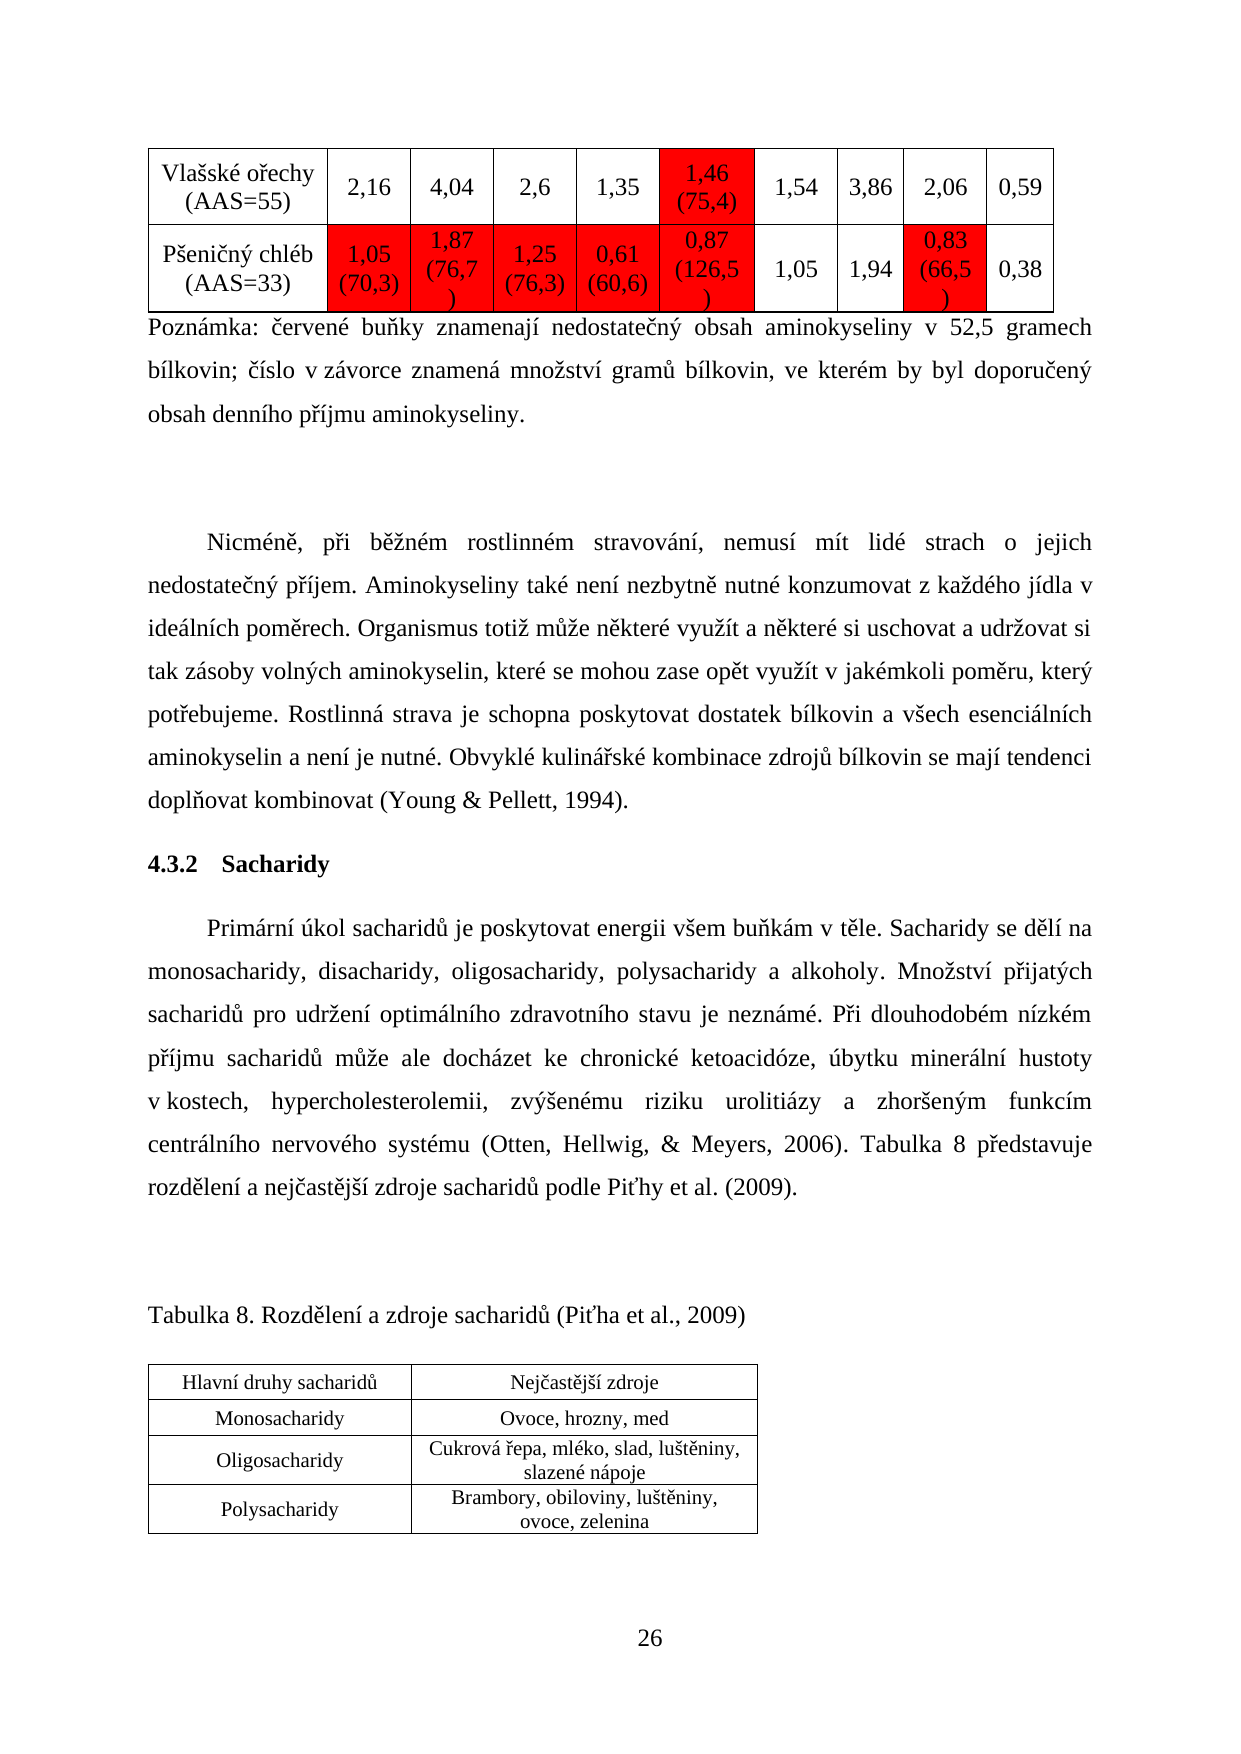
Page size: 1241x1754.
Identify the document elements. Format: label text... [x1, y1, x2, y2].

table_header Hlavní druhy sacharidů [149, 1365, 411, 1399]
table_cell 1,35 [577, 149, 659, 224]
table_cell 1,05 [755, 225, 837, 311]
table_cell 0,59 [987, 149, 1053, 224]
subtitle Sacharidy [148, 849, 1093, 878]
table_cell 0,61 (60,6) [577, 225, 659, 311]
text Nicméně, při běžném rostlinném stravování, nemusí mít lidé strach o jejich nedostatečný příjem. Aminokyseliny také není nezbytně nutné konzumovat z každého jídla v ideálních poměrech. Organismus totiž může některé využít a některé si uschovat a udržovat si tak zásoby volných aminokyselin, které se mohou zase opět využít v jakémkoli poměru, který potřebujeme. Rostlinná strava je schopna poskytovat dostatek bílkovin a všech esenciálních aminokyselin a není je nutné. Obvyklé kulinářské kombinace zdrojů bílkovin se mají tendenci doplňovat kombinovat . [148, 527, 1093, 814]
table_cell 2,6 [494, 149, 576, 224]
table_cell Ovoce, hrozny, med [412, 1400, 757, 1435]
table_cell 2,16 [328, 149, 410, 224]
table_header Nejčastější zdroje [412, 1365, 757, 1399]
text Tabulka 8. Rozdělení a zdroje sacharidů (Piťha et al., 2009) [148, 1300, 1093, 1329]
table_cell 1,46 (75,4) [660, 149, 754, 224]
table_cell Polysacharidy [149, 1485, 411, 1533]
table_cell 0,87 (126,5) [660, 225, 754, 311]
table_cell 1,25 (76,3) [494, 225, 576, 311]
table_cell 3,86 [838, 149, 903, 224]
text Primární úkol sacharidů je poskytovat energii všem buňkám v těle. Sacharidy se dělí na monosacharidy, disacharidy, oligosacharidy, polysacharidy a alkoholy. Množství přijatých sacharidů pro udržení optimálního zdravotního stavu je neznámé. Při dlouhodobém nízkém příjmu sacharidů může ale docházet ke chronické ketoacidóze, úbytku minerální hustoty v kostech, hypercholesterolemii, zvýšenému riziku urolitiázy a zhoršeným funkcím centrálního nervového systému . Tabulka 8 představuje rozdělení a nejčastější zdroje sacharidů podle Piťhy et al. . [148, 913, 1093, 1201]
table_cell 0,83 (66,5) [904, 225, 986, 311]
table_cell 1,54 [755, 149, 837, 224]
table_cell 1,94 [838, 225, 903, 311]
table_cell 0,38 [987, 225, 1053, 311]
text Poznámka: červené buňky znamenají nedostatečný obsah aminokyseliny v 52,5 gramech bílkovin; číslo v závorce znamená množství gramů bílkovin, ve kterém by byl doporučený obsah denního příjmu aminokyseliny. [148, 312, 1093, 427]
table_cell 1,05 (70,3) [328, 225, 410, 311]
table_cell Cukrová řepa, mléko, slad, luštěniny, slazené nápoje [412, 1436, 757, 1484]
table_cell Monosacharidy [149, 1400, 411, 1435]
table_cell 2,06 [904, 149, 986, 224]
table_cell 1,87 (76,7) [411, 225, 493, 311]
table_cell Oligosacharidy [149, 1436, 411, 1484]
table_cell 4,04 [411, 149, 493, 224]
table_cell Pšeničný chléb (AAS=33) [149, 225, 327, 311]
table_cell Brambory, obiloviny, luštěniny, ovoce, zelenina [412, 1485, 757, 1533]
table_cell Vlašské ořechy (AAS=55) [149, 149, 327, 224]
